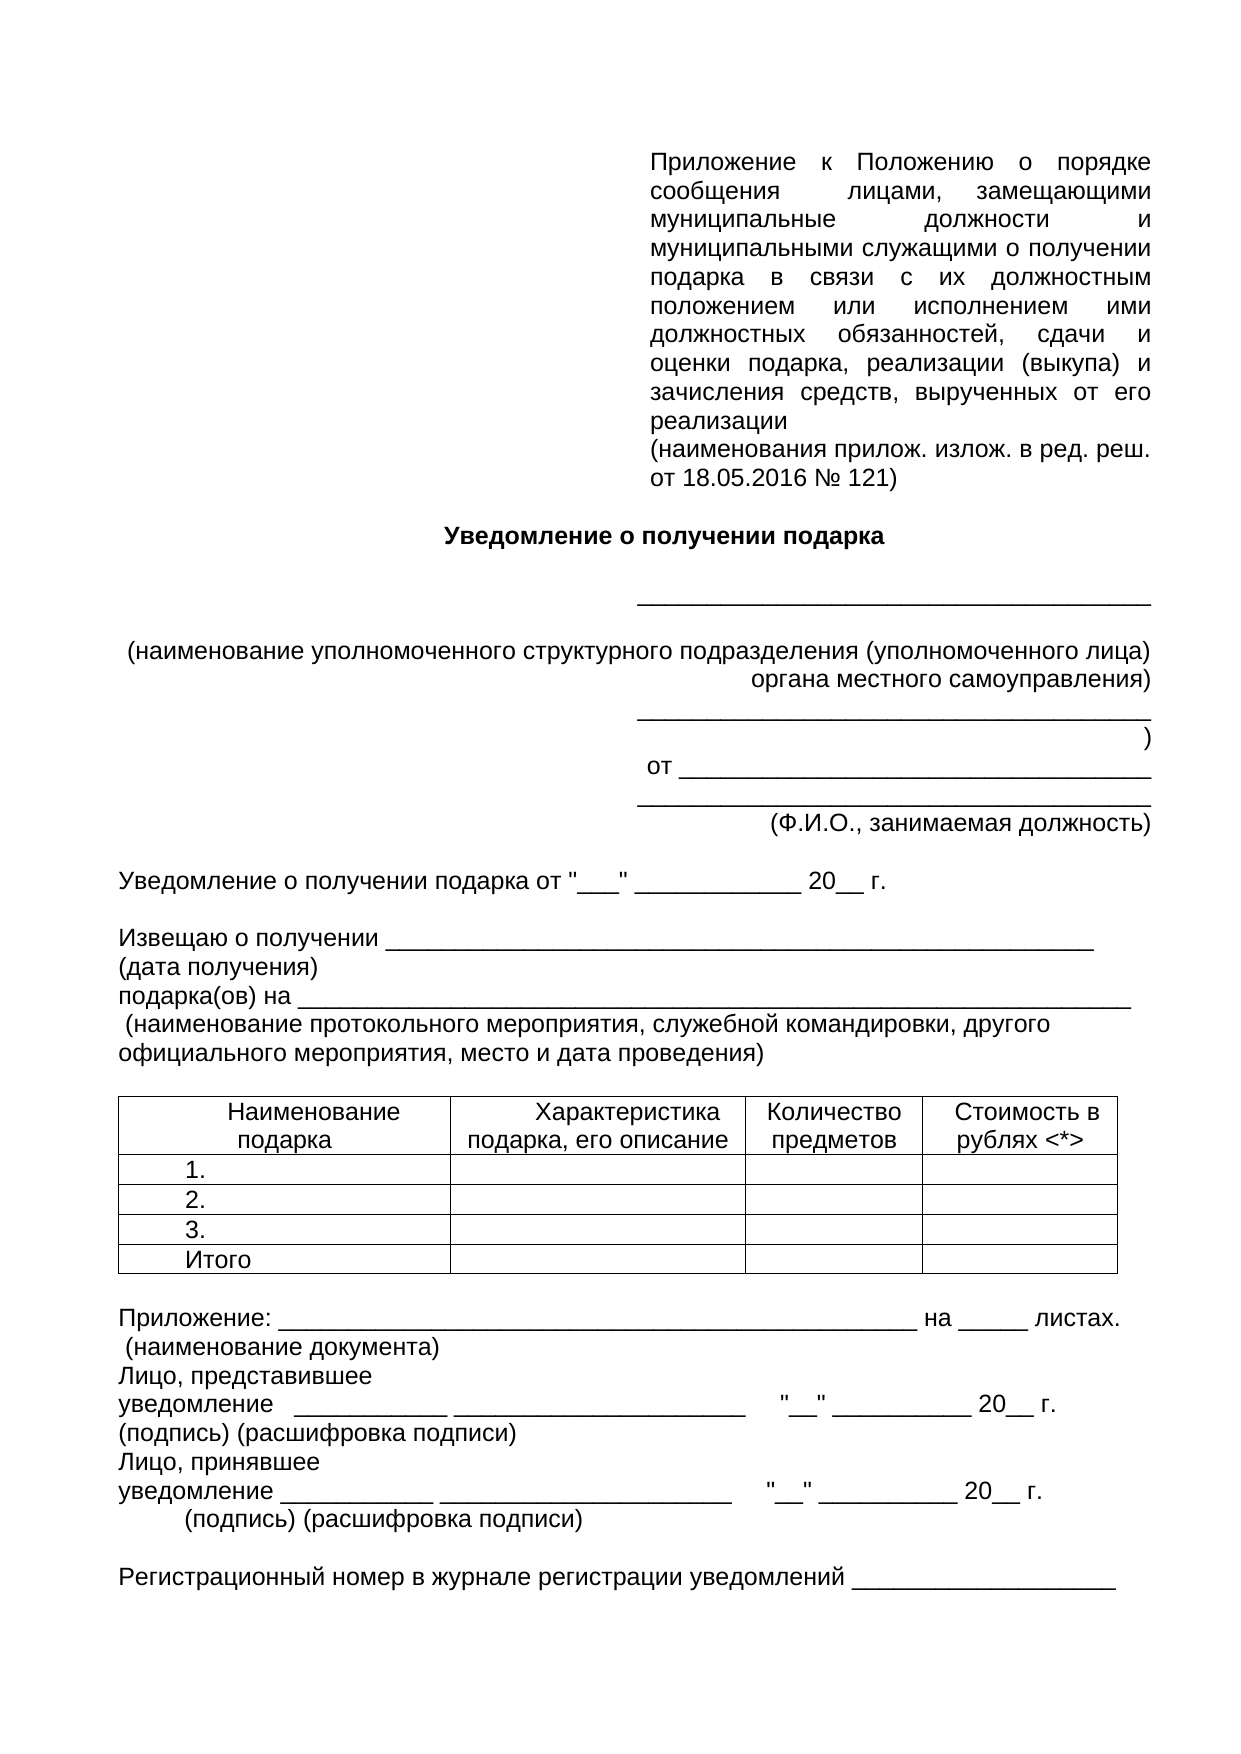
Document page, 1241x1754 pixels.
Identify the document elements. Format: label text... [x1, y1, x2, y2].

text (наименования прилож. излож. в ред. реш. от 18.05.2016 № 121) [650, 434, 1152, 492]
text (наименование документа) [118, 1332, 1152, 1361]
table_cell [451, 1245, 745, 1273]
text (подпись) (расшифровка подписи) [118, 1504, 1152, 1533]
text (наименование протокольного мероприятия, служебной командировки, другого официального мероприятия, место и дата проведения) [118, 1009, 1152, 1067]
text Извещаю о получении ___________________________________________________ [118, 923, 1152, 952]
text уведомление ___________ _____________________ "__" __________ 20__ г. [118, 1476, 1152, 1504]
text _____________________________________ [561, 578, 1152, 607]
text подарка(ов) на ____________________________________________________________ [118, 981, 1152, 1009]
table_header Стоимость в рублях <*> [923, 1097, 1117, 1154]
table_header Характеристика подарка, его описание [451, 1097, 745, 1154]
text ) [118, 722, 1152, 751]
text (наименование уполномоченного структурного подразделения (уполномоченного лица) органа местного самоуправления) [118, 636, 1152, 693]
text Приложение к Положению о порядке сообщения лицами, замещающими муниципальные должности и муниципальными служащими о получении подарка в связи с их должностным положением или исполнением ими должностных обязанностей, сдачи и оценки подарка, реализации (выкупа) и зачисления средств, вырученных от его реализации [650, 147, 1152, 434]
table_header Наименование подарка [119, 1097, 450, 1154]
text Лицо, принявшее [118, 1447, 1152, 1476]
text от __________________________________ [118, 751, 1152, 779]
table_cell [923, 1245, 1117, 1273]
text _____________________________________ [118, 779, 1152, 808]
table_cell 1. [119, 1155, 450, 1184]
table_cell [746, 1245, 922, 1273]
table_cell [923, 1185, 1117, 1214]
text Лицо, представившее [118, 1361, 1152, 1389]
table_cell [451, 1185, 745, 1214]
table_cell [923, 1215, 1117, 1243]
table_cell [746, 1155, 922, 1184]
table_header Количество предметов [746, 1097, 922, 1154]
table_cell 2. [119, 1185, 450, 1214]
table_cell [923, 1155, 1117, 1184]
text уведомление ___________ _____________________ "__" __________ 20__ г. [118, 1389, 1152, 1418]
text (Ф.И.О., занимаемая должность) [118, 808, 1152, 837]
table_cell Итого [119, 1245, 450, 1273]
text Регистрационный номер в журнале регистрации уведомлений ___________________ [118, 1562, 1152, 1591]
table_cell 3. [119, 1215, 450, 1243]
text Приложение: ______________________________________________ на _____ листах. [118, 1303, 1152, 1332]
table_cell [746, 1215, 922, 1243]
text (подпись) (расшифровка подписи) [118, 1418, 1152, 1447]
text Уведомление о получении подарка [103, 521, 1152, 549]
text (дата получения) [118, 952, 1152, 981]
text Уведомление о получении подарка от "___" ____________ 20__ г. [118, 866, 1152, 894]
table_cell [451, 1155, 745, 1184]
table_cell [746, 1185, 922, 1214]
table_cell [451, 1215, 745, 1243]
text _____________________________________ [118, 693, 1152, 722]
